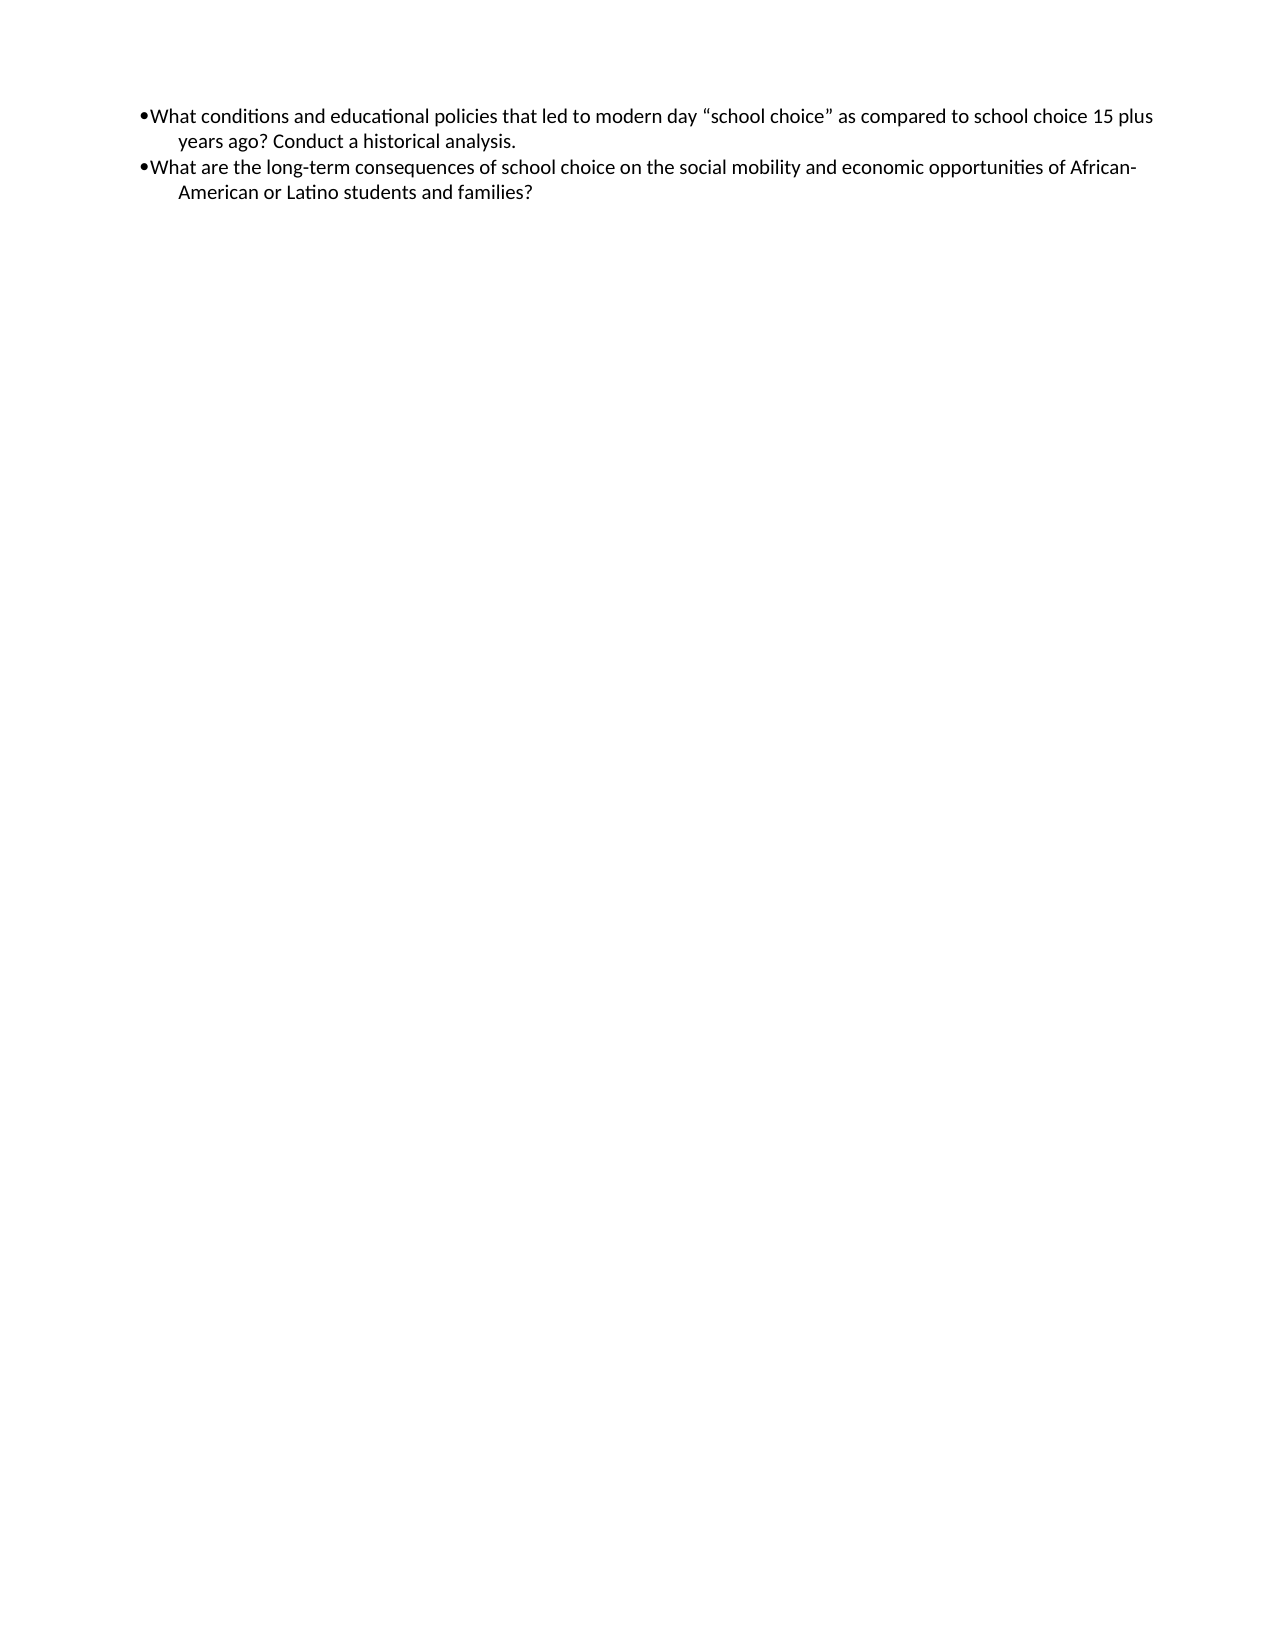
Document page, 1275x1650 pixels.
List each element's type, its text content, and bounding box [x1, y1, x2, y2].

list What are the long-term consequences of school choice on the social mobility and economic opportunities of African-American or Latino students and families? [141, 154, 1200, 205]
list What conditions and educational policies that led to modern day “school choice” as compared to school choice 15 plus years ago? Conduct a historical analysis. [141, 103, 1200, 154]
